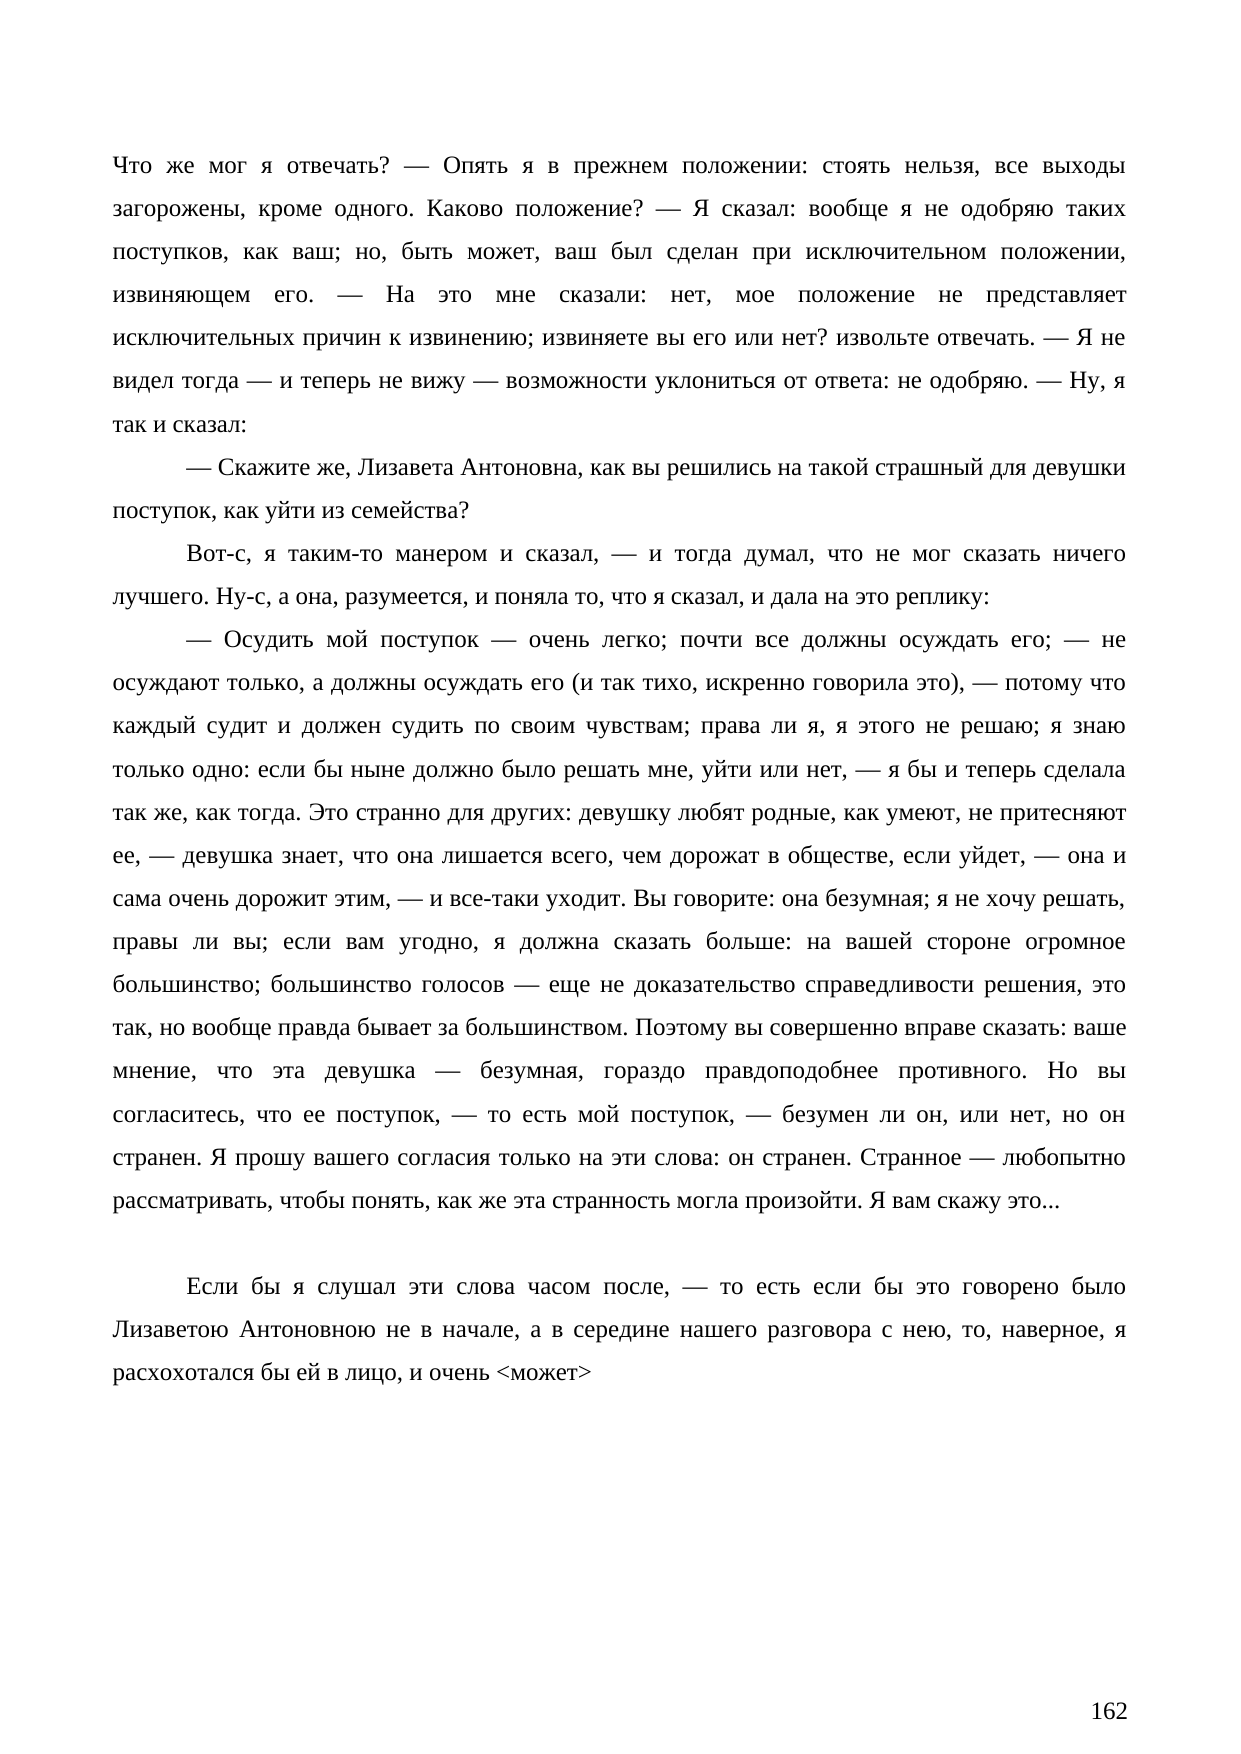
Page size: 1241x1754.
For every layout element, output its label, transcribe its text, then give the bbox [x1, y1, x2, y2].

text — Осудить мой поступок — очень легко; почти все должны осуждать его; — не осуждают только, а должны осуждать его (и так тихо, искренно говорила это), — потому что каждый судит и должен судить по своим чувствам; права ли я, я этого не решаю; я знаю только одно: если бы ныне должно было решать мне, уйти или нет, — я бы и теперь сделала так же, как тогда. Это странно для других: девушку любят родные, как умеют, не притесняют ее, — девушка знает, что она лишается всего, чем дорожат в обществе, если уйдет, — она и сама очень дорожит этим, — и все-таки уходит. Вы говорите: она безумная; я не хочу решать, правы ли вы; если вам угодно, я должна сказать больше: на вашей стороне огромное большинство; большинство голосов — еще не доказательство справедливости решения, это так, но вообще правда бывает за большинством. Поэтому вы совершенно вправе сказать: ваше мнение, что эта девушка — безумная, гораздо правдоподобнее противного. Но вы согласитесь, что ее поступок, — то есть мой поступок, — безумен ли он, или нет, но он странен. Я прошу вашего согласия только на эти слова: он странен. Странное — любопытно рассматривать, чтобы понять, как же эта странность могла произойти. Я вам скажу это... [112, 624, 1128, 1214]
text Вот-с, я таким-то манером и сказал, — и тогда думал, что не мог сказать ничего лучшего. Ну-с, а она, разумеется, и поняла то, что я сказал, и дала на это реплику: [112, 538, 1128, 610]
text Если бы я слушал эти слова часом после, — то есть если бы это говорено было Лизаветою Антоновною не в начале, а в середине нашего разговора с нею, то, наверное, я расхохотался бы ей в лицо, и очень <может> [112, 1271, 1128, 1386]
text Что же мог я отвечать? — Опять я в прежнем положении: стоять нельзя, все выходы загорожены, кроме одного. Каково положение? — Я сказал: вообще я не одобряю таких поступков, как ваш; но, быть может, ваш был сделан при исключительном положении, извиняющем его. — На это мне сказали: нет, мое положение не представляет исключительных причин к извинению; извиняете вы его или нет? извольте отвечать. — Я не видел тогда — и теперь не вижу — возможности уклониться от ответа: не одобряю. — Ну, я так и сказал: [112, 150, 1128, 437]
text — Скажите же, Лизавета Антоновна, как вы решились на такой страшный для девушки поступок, как уйти из семейства? [112, 452, 1128, 524]
